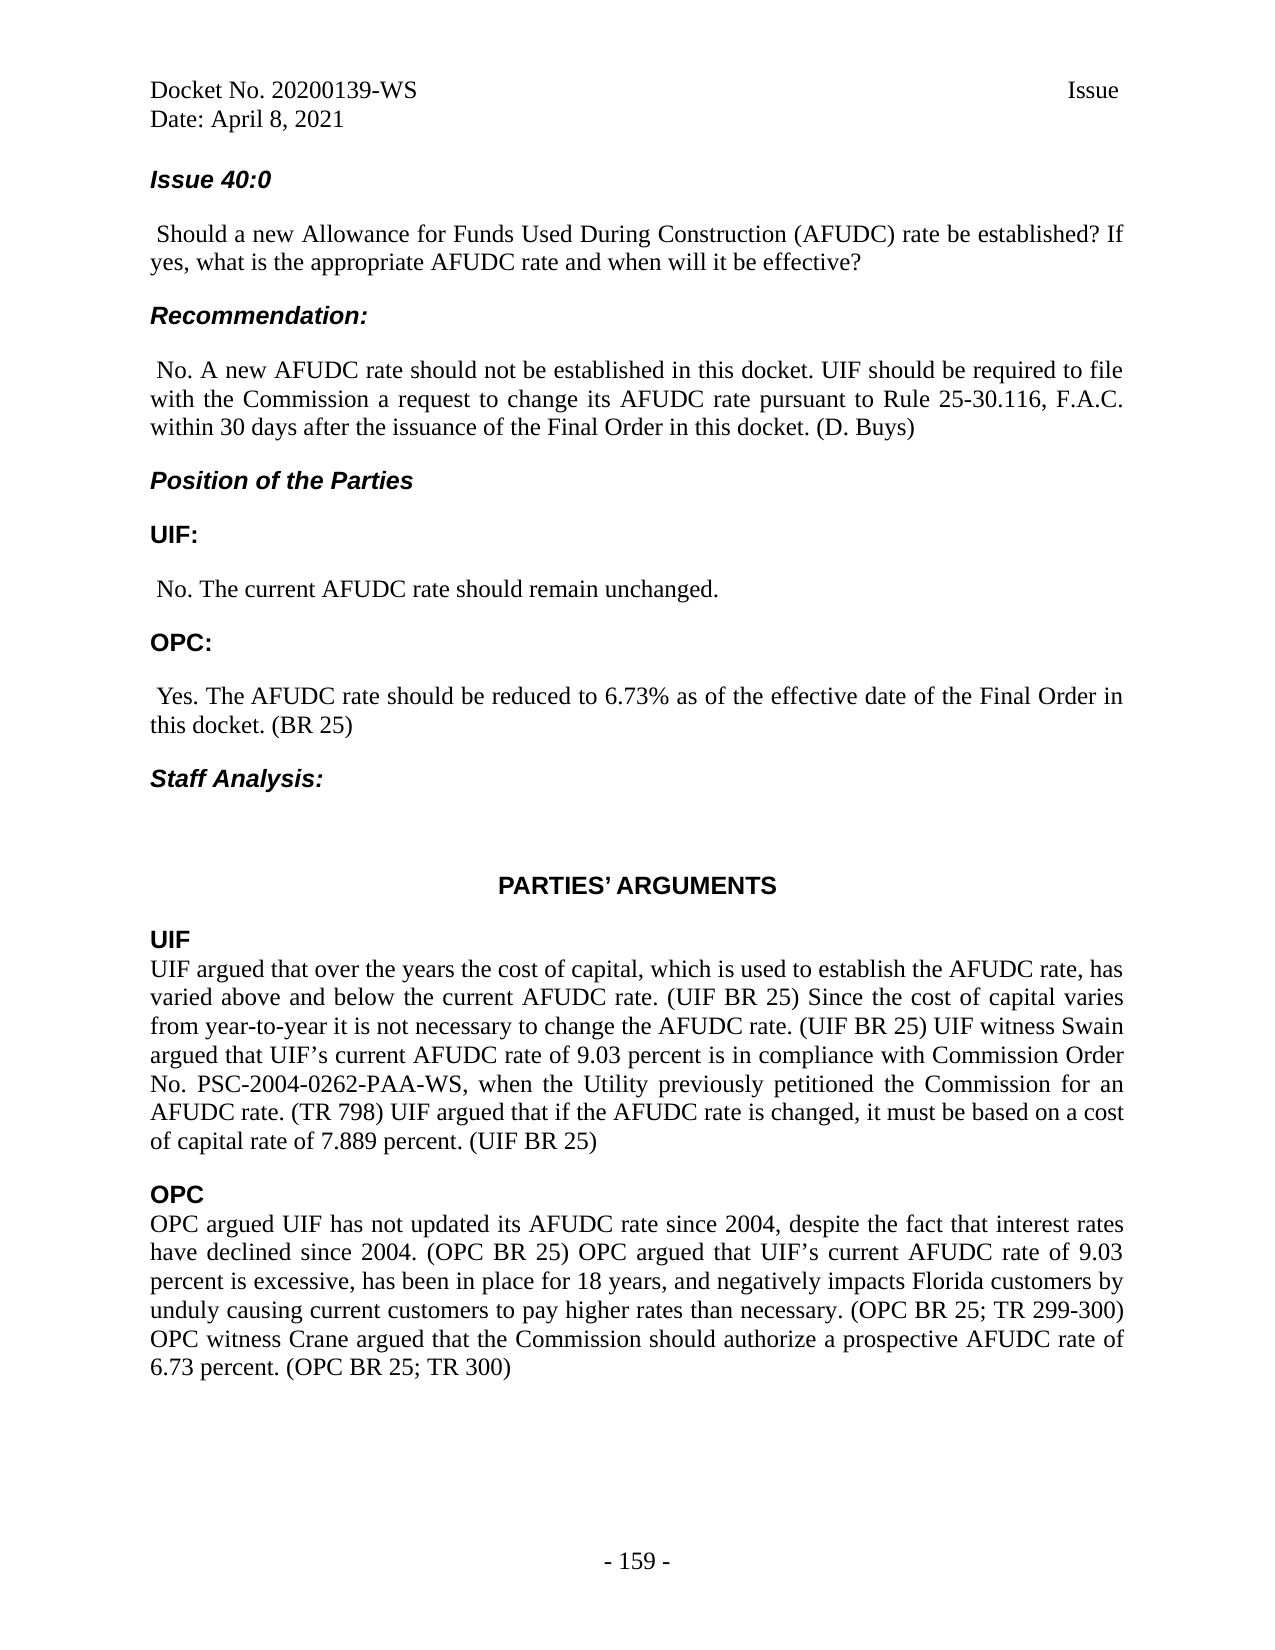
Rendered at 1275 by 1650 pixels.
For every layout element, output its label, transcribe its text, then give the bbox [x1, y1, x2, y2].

subtitle OPC [150, 1180, 1125, 1209]
text UIF argued that over the years the cost of capital, which is used to establish the AFUDC rate, has varied above and below the current AFUDC rate. (UIF BR 25) Since the cost of capital varies from year-to-year it is not necessary to change the AFUDC rate. (UIF BR 25) UIF witness Swain argued that UIF’s current AFUDC rate of 9.03 percent is in compliance with Commission Order No. PSC-2004-0262-PAA-WS, when the Utility previously petitioned the Commission for an AFUDC rate. (TR 798) UIF argued that if the AFUDC rate is changed, it must be based on a cost of capital rate of 7.889 percent. (UIF BR 25) [150, 954, 1125, 1155]
text Yes. The AFUDC rate should be reduced to 6.73% as of the effective date of the Final Order in this docket. (BR 25) [150, 681, 1125, 739]
subtitle Position of the Parties [150, 466, 1125, 495]
text OPC: [150, 627, 1125, 656]
text No. A new AFUDC rate should not be established in this docket. UIF should be required to file with the Commission a request to change its AFUDC rate pursuant to Rule 25-30.116, F.A.C. within 30 days after the issuance of the Final Order in this docket. (D. Buys) [150, 355, 1125, 441]
text Should a new Allowance for Funds Used During Construction (AFUDC) rate be established? If yes, what is the appropriate AFUDC rate and when will it be effective? [150, 219, 1125, 276]
text No. The current AFUDC rate should remain unchanged. [150, 574, 1125, 602]
subtitle Recommendation: [150, 301, 1125, 330]
subtitle Staff Analysis: [150, 764, 1125, 792]
text OPC argued UIF has not updated its AFUDC rate since 2004, despite the fact that interest rates have declined since 2004. (OPC BR 25) OPC argued that UIF’s current AFUDC rate of 9.03 percent is excessive, has been in place for 18 years, and negatively impacts Florida customers by unduly causing current customers to pay higher rates than necessary. (OPC BR 25; TR 299-300) OPC witness Crane argued that the Commission should authorize a prospective AFUDC rate of 6.73 percent. (OPC BR 25; TR 300) [150, 1209, 1125, 1381]
text UIF: [150, 520, 1125, 549]
subtitle Issue 40: [150, 165, 1125, 194]
subtitle PARTIES’ ARGUMENTS [150, 871, 1125, 900]
subtitle UIF [150, 925, 1125, 954]
